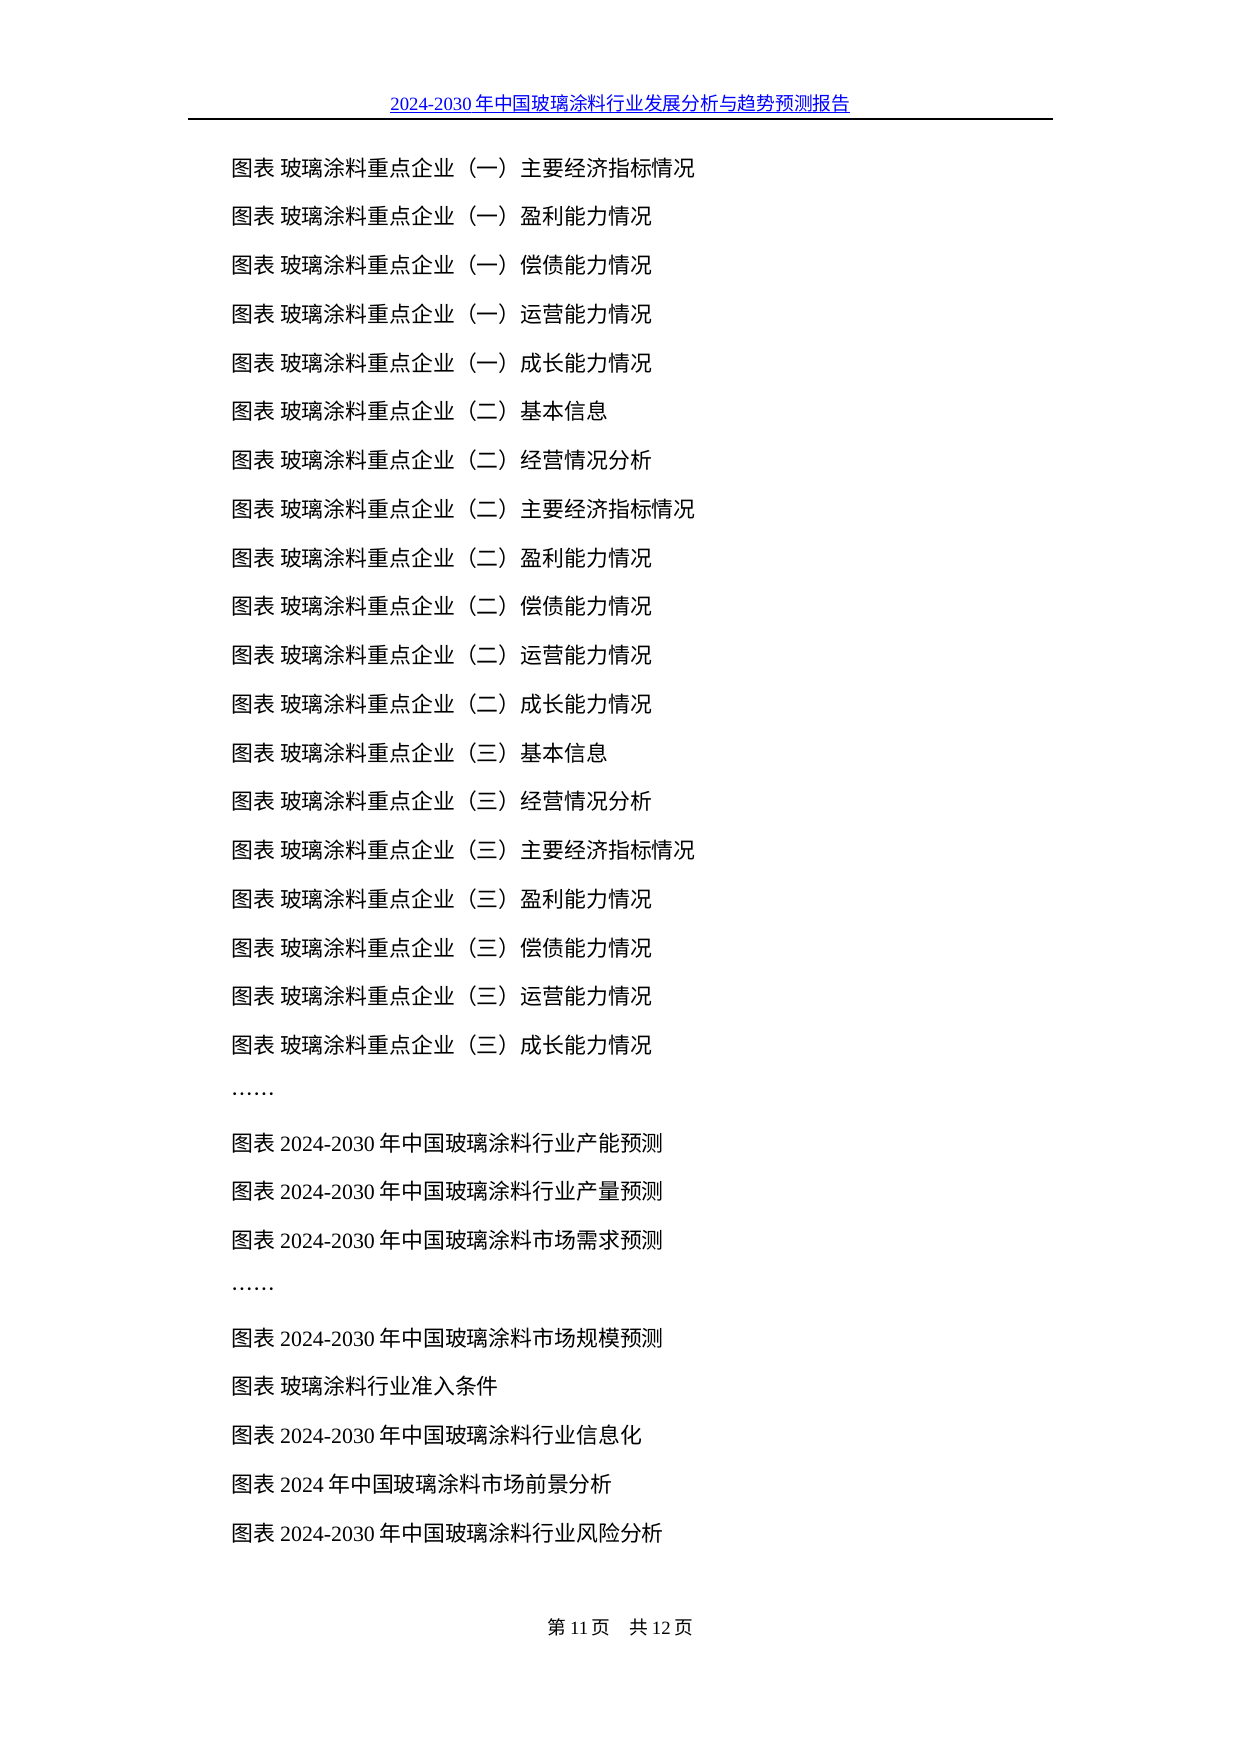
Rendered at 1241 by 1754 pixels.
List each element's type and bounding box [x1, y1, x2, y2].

text [187, 150, 1053, 1548]
